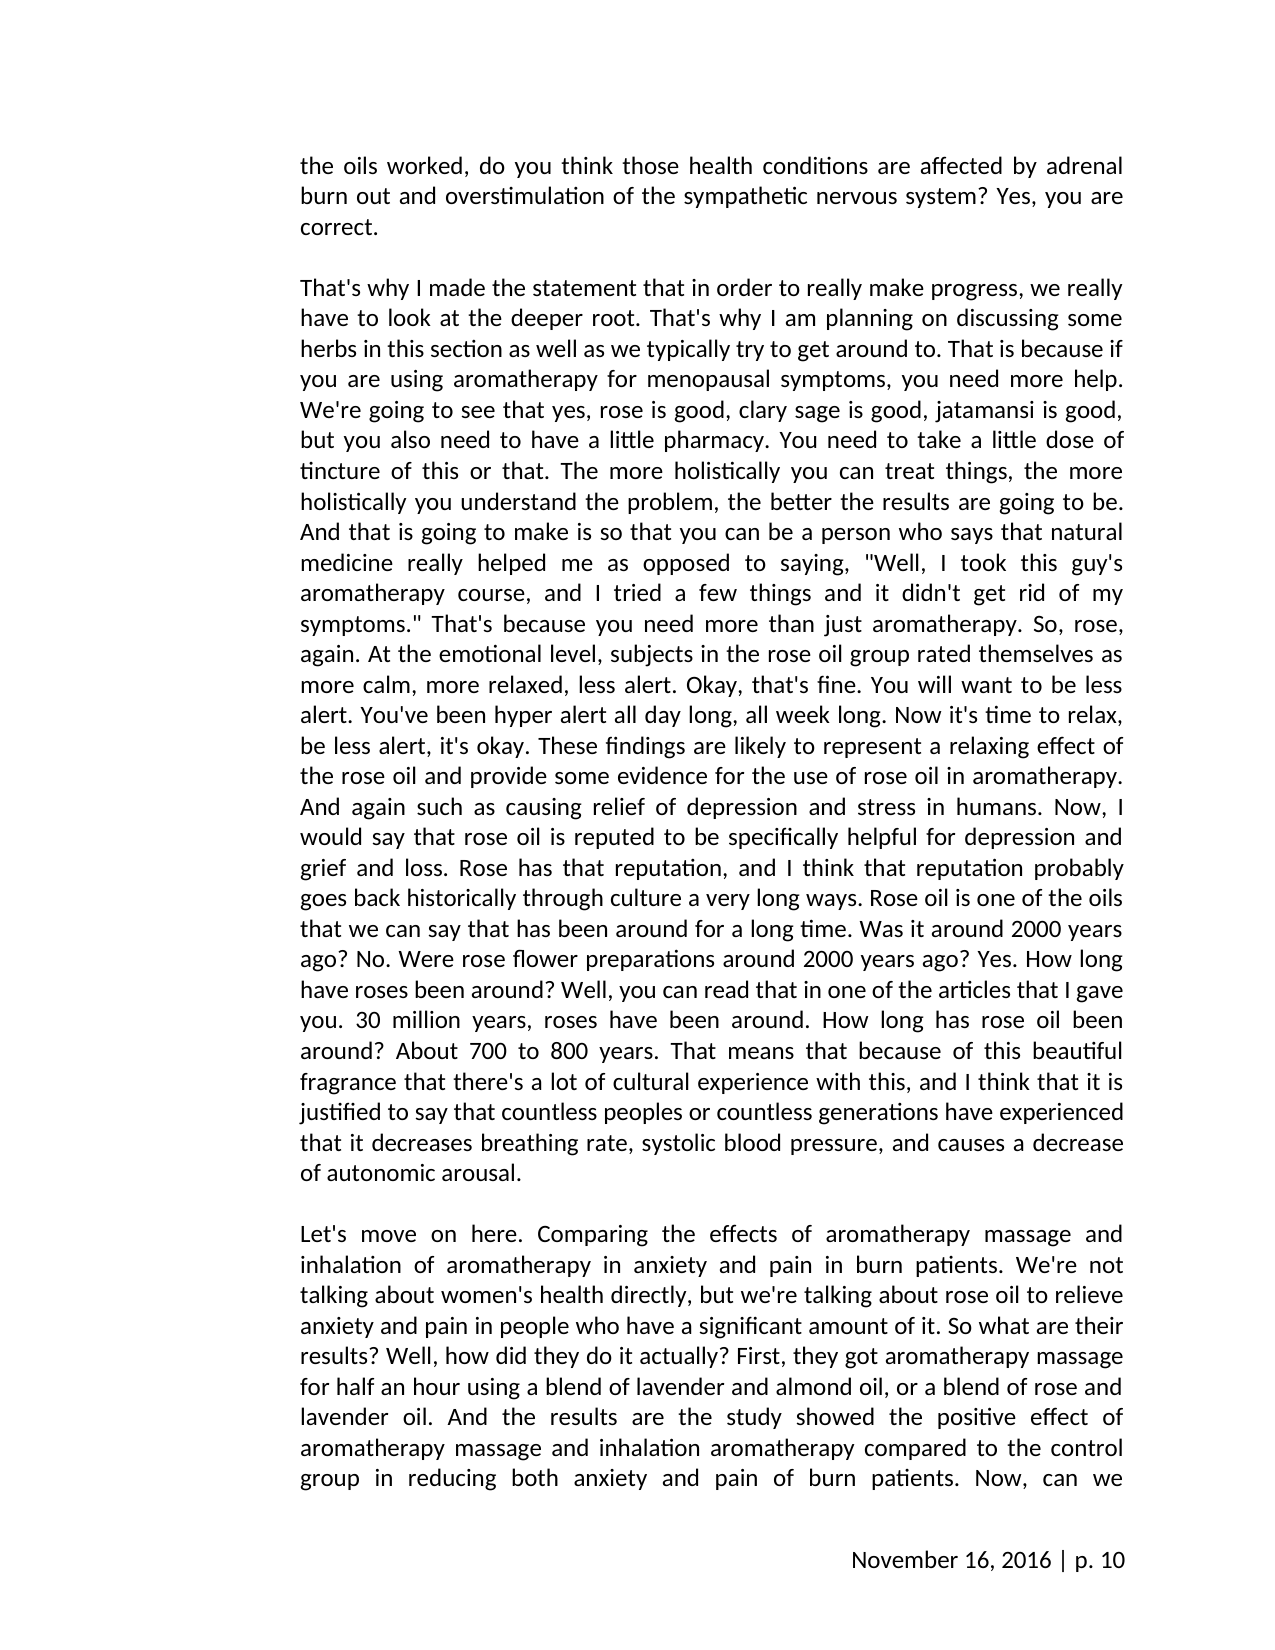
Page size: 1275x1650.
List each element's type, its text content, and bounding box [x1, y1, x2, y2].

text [150, 150, 1125, 242]
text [150, 1218, 1125, 1493]
text That's why I made the statement that in order to really make progress, we really have to look at the deeper root. That's why I am planning on discussing some herbs in this section as well as we typically try to get around to. That is because if you are using aromatherapy for menopausal symptoms, you need more help. We're going to see that yes, rose is good, clary sage is good, jatamansi is good, but you also need to have a little pharmacy. You need to take a little dose of tincture of this or that. The more holistically you can treat things, the more holistically you understand the problem, the better the results are going to be. And that is going to make is so that you can be a person who says that natural medicine really helped me as opposed to saying, "Well, I took this guy's aromatherapy course, and I tried a few things and it didn't get rid of my symptoms." That's because you need more than just aromatherapy. So, rose, again. At the emotional level, subjects in the rose oil group rated themselves as more calm, more relaxed, less alert. Okay, that's fine. You will want to be less alert. You've been hyper alert all day long, all week long. Now it's time to relax, be less alert, it's okay. These findings are likely to represent a relaxing effect of the rose oil and provide some evidence for the use of rose oil in aromatherapy. And again such as causing relief of depression and stress in humans. Now, I would say that rose oil is reputed to be specifically helpful for depression and grief and loss. Rose has that reputation, and I think that reputation probably goes back historically through culture a very long ways. Rose oil is one of the oils that we can say that has been around for a long time. Was it around 2000 years ago? No. Were rose flower preparations around 2000 years ago? Yes. How long have roses been around? Well, you can read that in one of the articles that I gave you. 30 million years, roses have been around. How long has rose oil been around? About 700 to 800 years. That means that because of this beautiful fragrance that there's a lot of cultural experience with this, and I think that it is justified to say that countless peoples or countless generations have experienced that it decreases breathing rate, systolic blood pressure, and causes a decrease of autonomic arousal. [150, 272, 1125, 1188]
